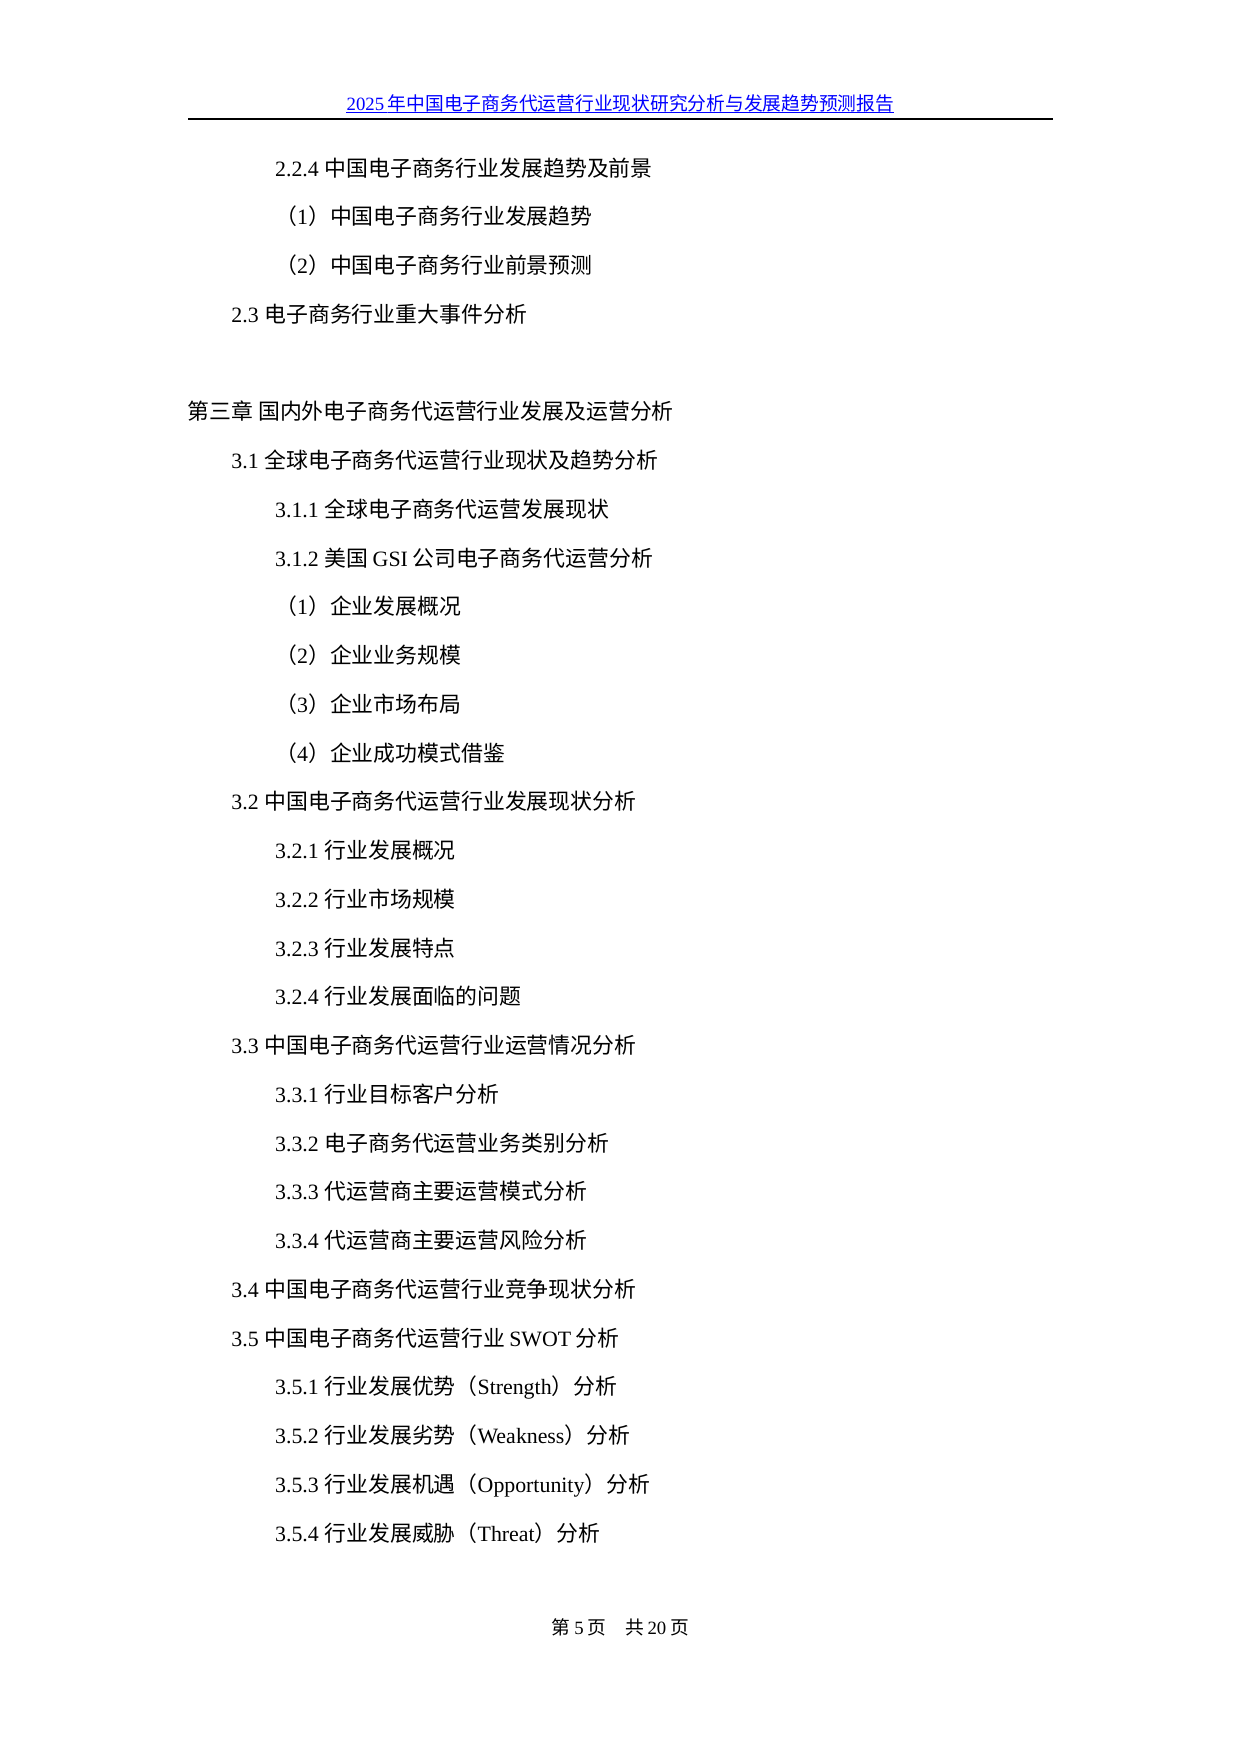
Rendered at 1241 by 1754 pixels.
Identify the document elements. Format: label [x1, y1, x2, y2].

text [187, 150, 1053, 1548]
